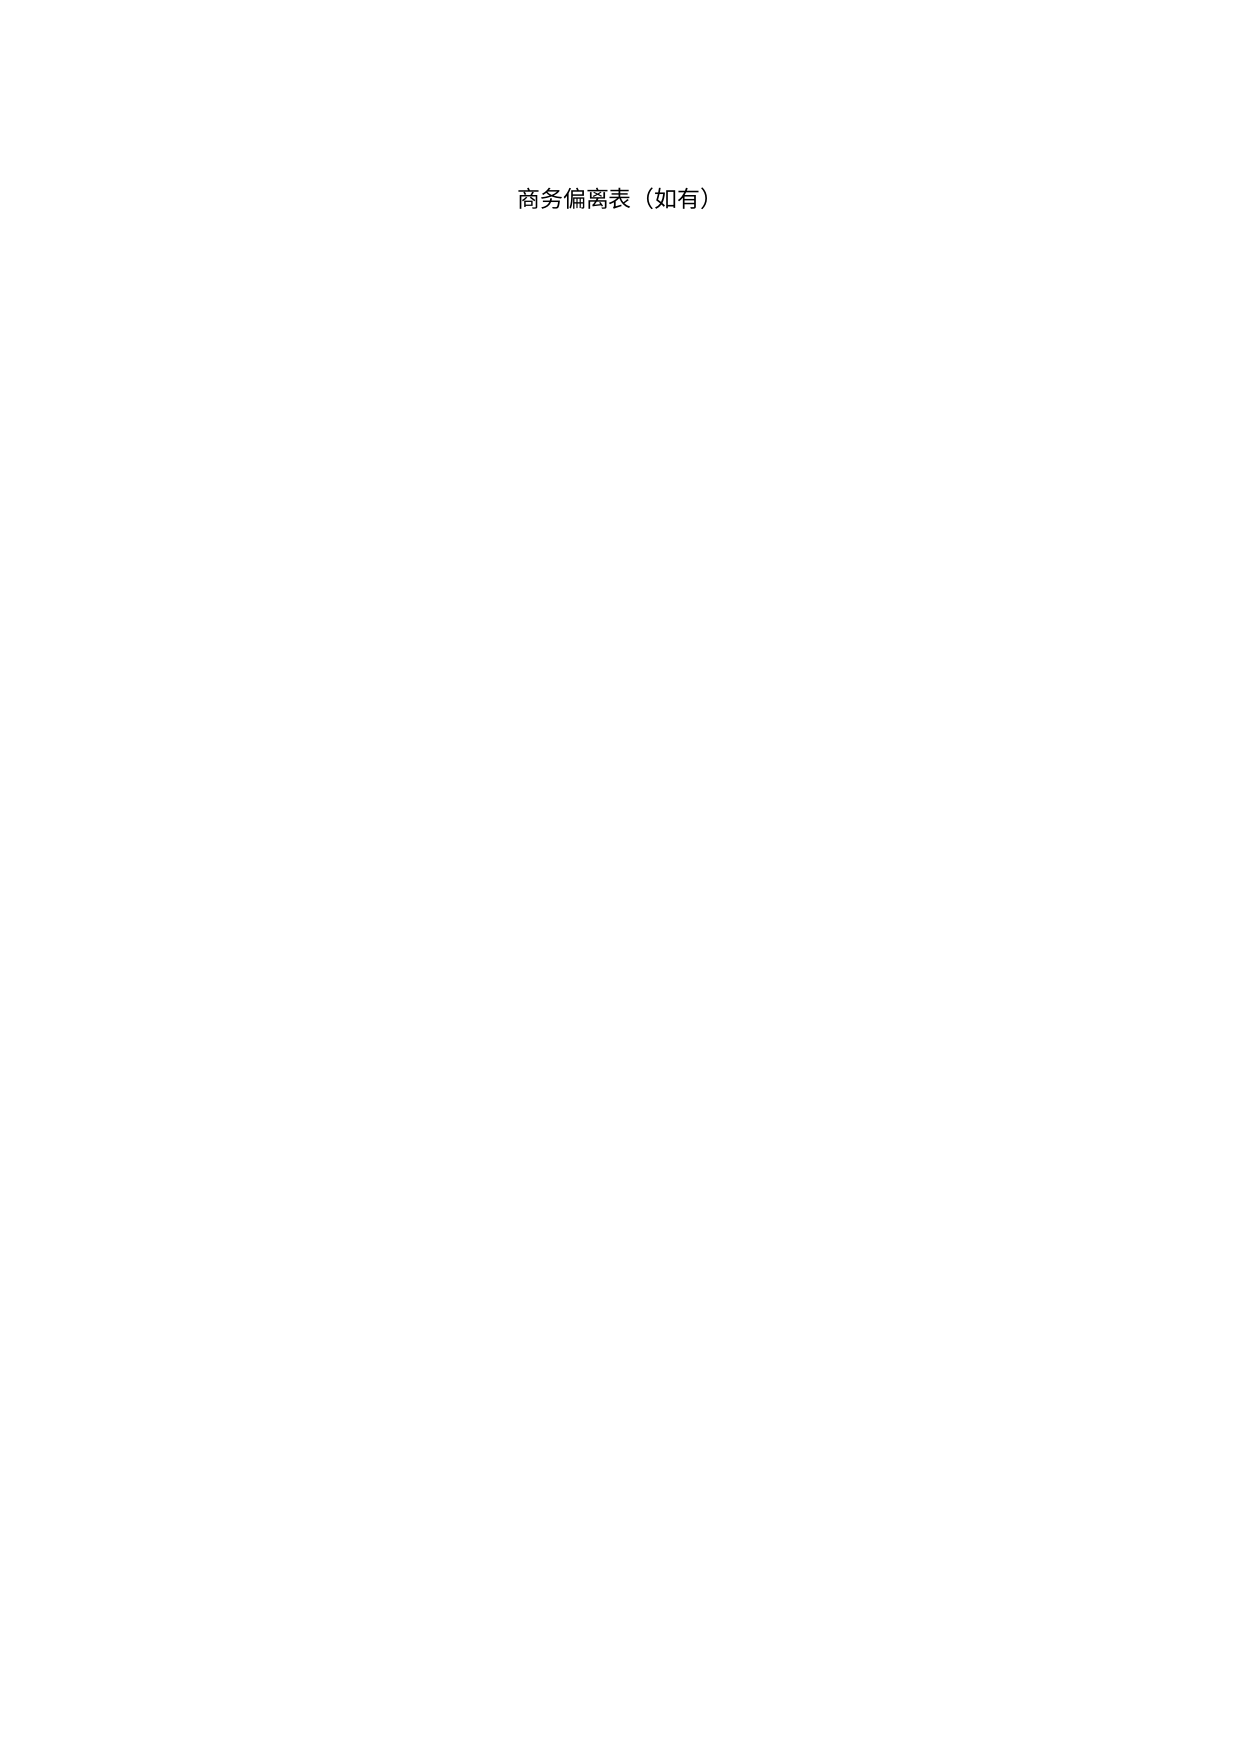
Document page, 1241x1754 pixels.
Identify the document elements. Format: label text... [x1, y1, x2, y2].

text 商务偏离表（如有） [175, 165, 1065, 230]
